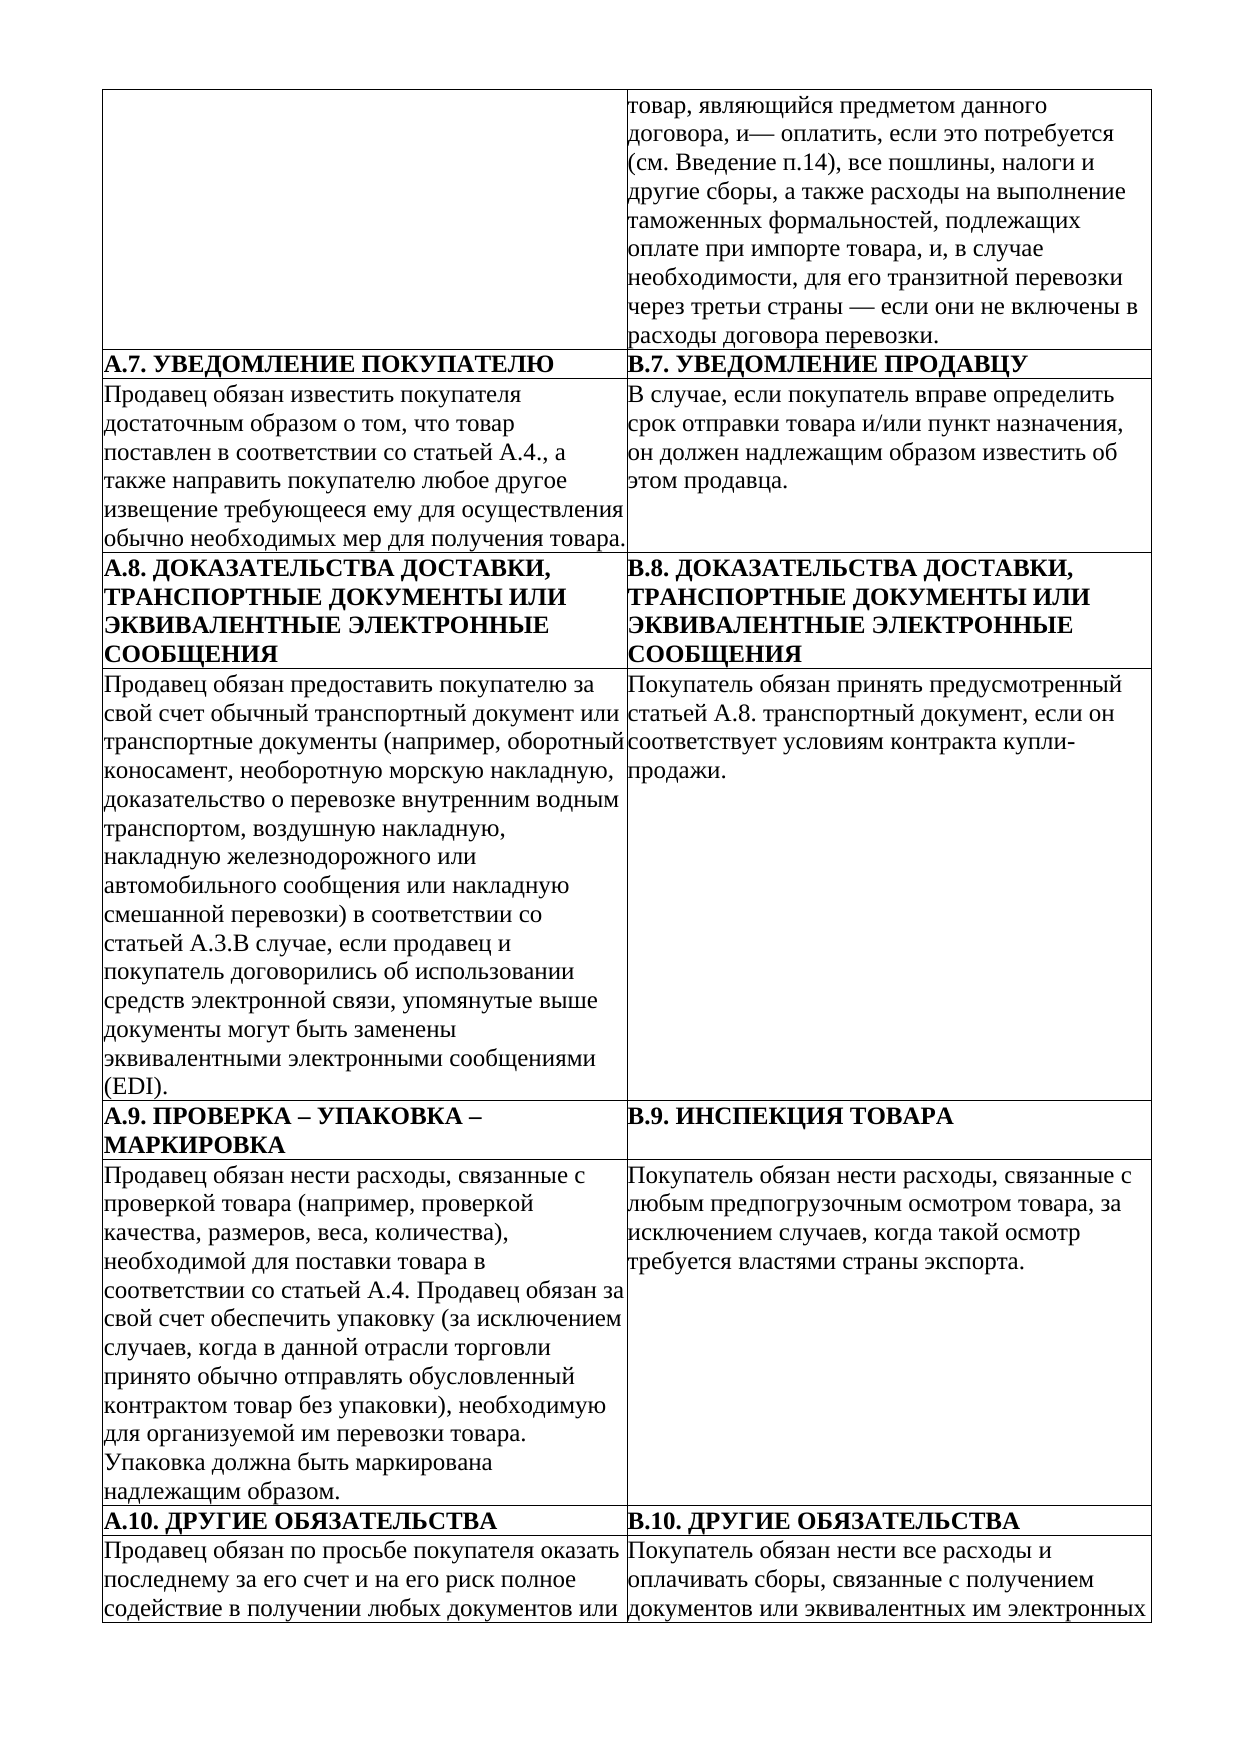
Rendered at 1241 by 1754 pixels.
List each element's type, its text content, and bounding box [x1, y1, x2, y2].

table_cell Продавец обязан нести расходы, связанные с проверкой товара (например, проверкой качества, размеров, веса, количества), необходимой для поставки товара в соответствии со статьей А.4. Продавец обязан за свой счет обеспечить упаковку (за исключением случаев, когда в данной отрасли торговли принято обычно отправлять обусловленный контрактом товар без упаковки), необходимую для организуемой им перевозки товара. Упаковка должна быть маркирована надлежащим образом. [103, 1160, 627, 1505]
table_cell А.10. ДРУГИЕ ОБЯЗАТЕЛЬСТВА [103, 1506, 627, 1534]
table_cell B.9. ИНСПЕКЦИЯ ТОВАРА [628, 1101, 1151, 1159]
table_cell А.9. ПРОВЕРКА – УПАКОВКА – МАРКИРОВКА [103, 1101, 627, 1159]
table_cell А.8. ДОКАЗАТЕЛЬСТВА ДОСТАВКИ, ТРАНСПОРТНЫЕ ДОКУМЕНТЫ ИЛИ ЭКВИВАЛЕНТНЫЕ ЭЛЕКТРОННЫЕ СООБЩЕНИЯ [103, 553, 627, 668]
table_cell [103, 1536, 627, 1622]
table_cell А.7. УВЕДОМЛЕНИЕ ПОКУПАТЕЛЮ [103, 350, 627, 378]
table_cell Продавец обязан предоставить покупателю за свой счет обычный транспортный документ или транспортные документы (например, оборотный коносамент, необоротную морскую накладную, доказательство о перевозке внутренним водным транспортом, воздушную накладную, накладную железнодорожного или автомобильного сообщения или накладную смешанной перевозки) в соответствии со статьей А.3.В случае, если продавец и покупатель договорились об использовании средств электронной связи, упомянутые выше документы могут быть заменены эквивалентными электронными сообщениями (EDI). [103, 669, 627, 1100]
table_cell B.7. УВЕДОМЛЕНИЕ ПРОДАВЦУ [628, 350, 1151, 378]
table_cell Покупатель обязан нести расходы, связанные с любым предпогрузочным осмотром товара, за исключением случаев, когда такой осмотр требуется властями страны экспорта. [628, 1160, 1151, 1505]
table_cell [628, 1536, 1151, 1622]
table_cell B.8. ДОКАЗАТЕЛЬСТВА ДОСТАВКИ, ТРАНСПОРТНЫЕ ДОКУМЕНТЫ ИЛИ ЭКВИВАЛЕНТНЫЕ ЭЛЕКТРОННЫЕ СООБЩЕНИЯ [628, 553, 1151, 668]
table_cell B.10. ДРУГИЕ ОБЯЗАТЕЛЬСТВА [628, 1506, 1151, 1534]
table_cell Покупатель обязан принять предусмотренный статьей А.8. транспортный документ, если он соответствует условиям контракта купли-продажи. [628, 669, 1151, 1100]
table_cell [628, 90, 1151, 348]
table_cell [103, 90, 627, 348]
table_cell Продавец обязан известить покупателя достаточным образом о том, что товар поставлен в соответствии со статьей А.4., а также направить покупателю любое другое извещение требующееся ему для осуществления обычно необходимых мер для получения товара. [103, 379, 627, 552]
table_cell В случае, если покупатель вправе определить срок отправки товара и/или пункт назначения, он должен надлежащим образом известить об этом продавца. [628, 379, 1151, 552]
